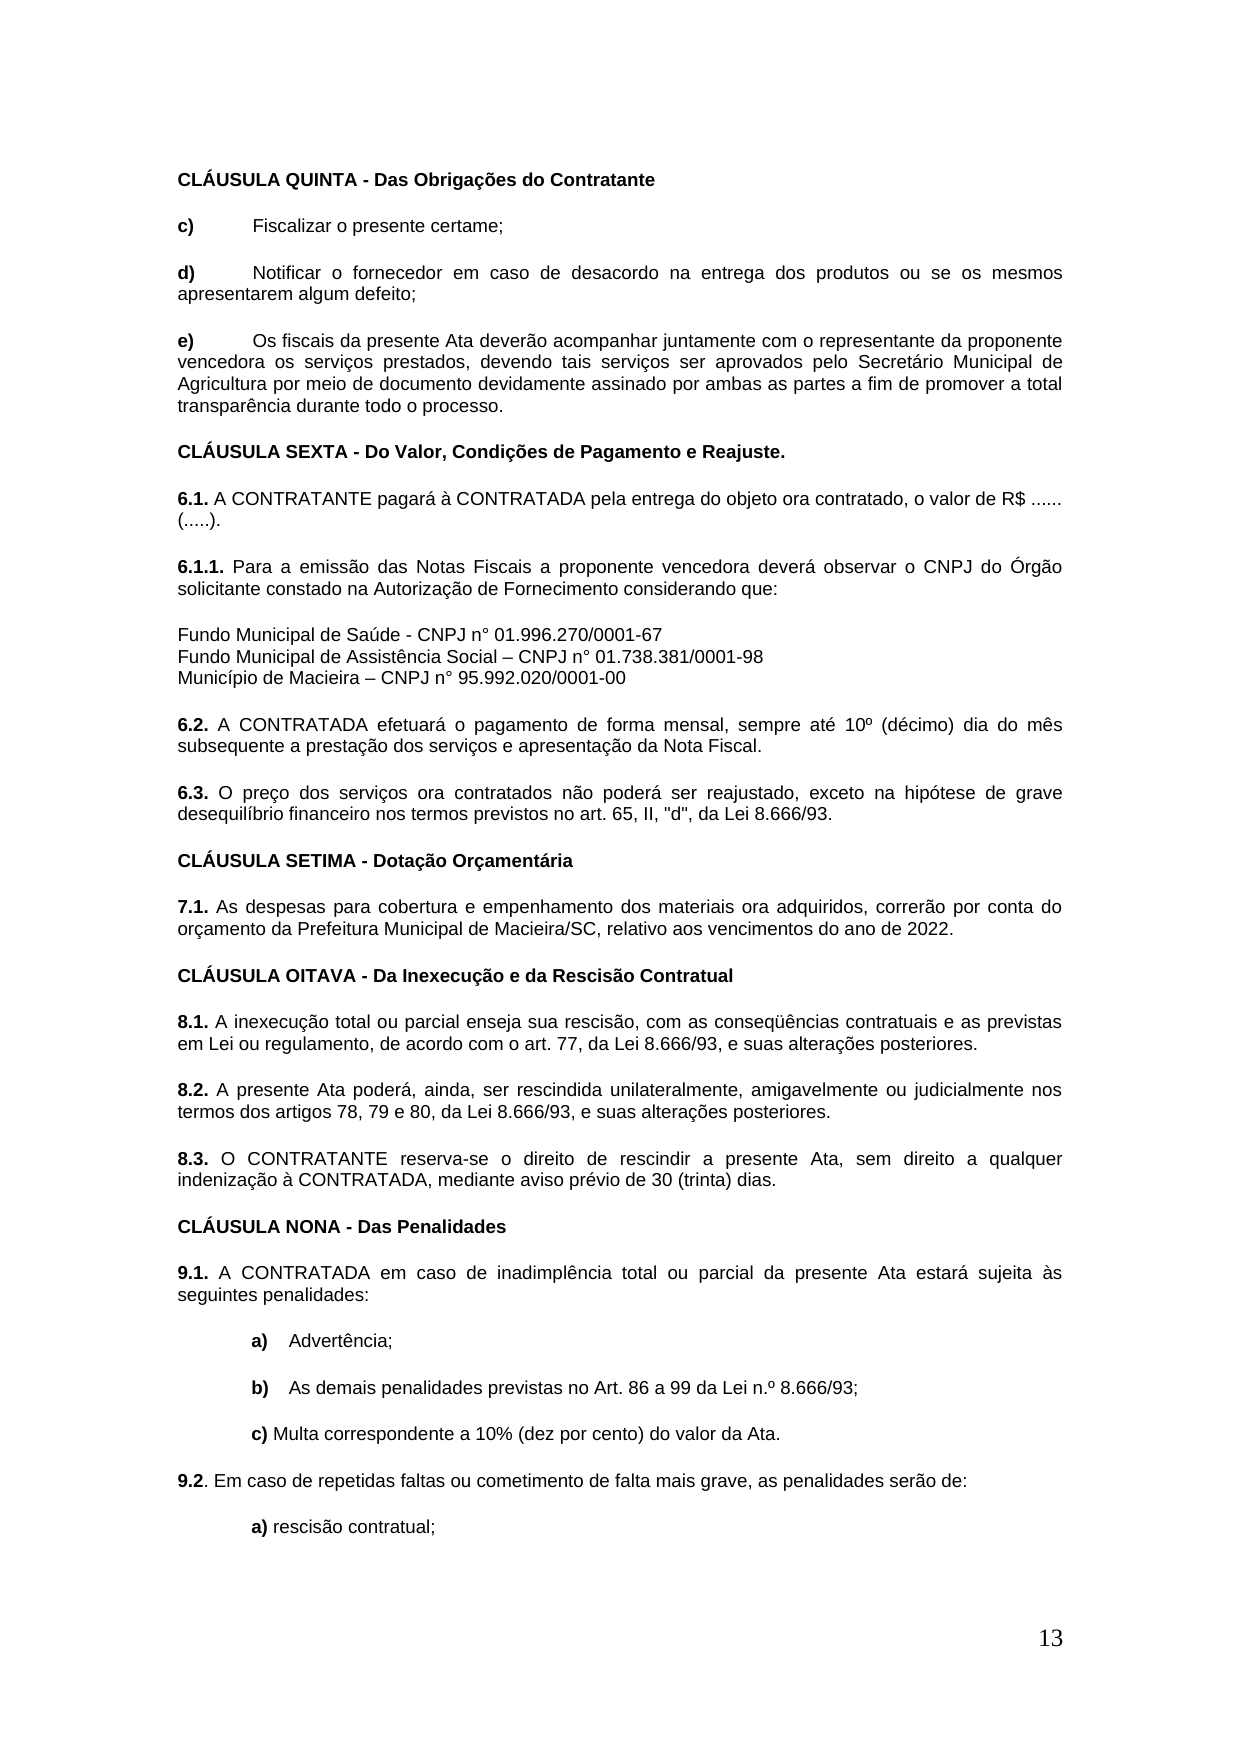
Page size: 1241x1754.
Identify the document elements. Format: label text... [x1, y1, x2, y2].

text 8.2. A presente Ata poderá, ainda, ser rescindida unilateralmente, amigavelmente ou judicialmente nos termos dos artigos 78, 79 e 80, da Lei 8.666/93, e suas alterações posteriores. [177, 1079, 1063, 1122]
list Fiscalizar o presente certame; [177, 215, 1063, 237]
list As demais penalidades previstas no Art. 86 a 99 da Lei n.º 8.666/93; [251, 1377, 1063, 1398]
text 8.1. A inexecução total ou parcial enseja sua rescisão, com as conseqüências contratuais e as previstas em Lei ou regulamento, de acordo com o art. 77, da Lei 8.666/93, e suas alterações posteriores. [177, 1011, 1063, 1054]
text 6.1. A CONTRATANTE pagará à CONTRATADA pela entrega do objeto ora contratado, o valor de R$ ...... (.....). [177, 488, 1063, 531]
text CLÁUSULA QUINTA - Das Obrigações do Contratante [177, 168, 1063, 190]
list Notificar o fornecedor em caso de desacordo na entrega dos produtos ou se os mesmos apresentarem algum defeito; [177, 262, 1063, 305]
text 9.2. Em caso de repetidas faltas ou cometimento de falta mais grave, as penalidades serão de: [177, 1470, 1063, 1491]
text 8.3. O CONTRATANTE reserva-se o direito de rescindir a presente Ata, sem direito a qualquer indenização à CONTRATADA, mediante aviso prévio de 30 (trinta) dias. [177, 1147, 1063, 1190]
text 9.1. A CONTRATADA em caso de inadimplência total ou parcial da presente Ata estará sujeita às seguintes penalidades: [177, 1262, 1063, 1305]
list Advertência; [251, 1330, 1063, 1352]
text CLÁUSULA OITAVA - Da Inexecução e da Rescisão Contratual [177, 964, 1063, 986]
text 6.2. A CONTRATADA efetuará o pagamento de forma mensal, sempre até 10º (décimo) dia do mês subsequente a prestação dos serviços e apresentação da Nota Fiscal. [177, 713, 1063, 757]
text c) Multa correspondente a 10% (dez por cento) do valor da Ata. [177, 1423, 1063, 1445]
text 6.1.1. Para a emissão das Notas Fiscais a proponente vencedora deverá observar o CNPJ do Órgão solicitante constado na Autorização de Fornecimento considerando que: [177, 556, 1063, 599]
text a) rescisão contratual; [177, 1516, 1063, 1538]
text CLÁUSULA SEXTA - Do Valor, Condições de Pagamento e Reajuste. [177, 441, 1063, 463]
text CLÁUSULA NONA - Das Penalidades [177, 1215, 1063, 1237]
text 7.1. As despesas para cobertura e empenhamento dos materiais ora adquiridos, correrão por conta do orçamento da Prefeitura Municipal de Macieira/SC, relativo aos vencimentos do ano de 2022. [177, 896, 1063, 939]
text CLÁUSULA SETIMA - Dotação Orçamentária [177, 850, 1063, 871]
text 6.3. O preço dos serviços ora contratados não poderá ser reajustado, exceto na hipótese de grave desequilíbrio financeiro nos termos previstos no art. 65, II, "d", da Lei 8.666/93. [177, 782, 1063, 825]
text Município de Macieira – CNPJ n° 95.992.020/0001-00 [177, 667, 1063, 688]
list Os fiscais da presente Ata deverão acompanhar juntamente com o representante da proponente vencedora os serviços prestados, devendo tais serviços ser aprovados pelo Secretário Municipal de Agricultura por meio de documento devidamente assinado por ambas as partes a fim de promover a total transparência durante todo o processo. [177, 330, 1063, 416]
text Fundo Municipal de Assistência Social – CNPJ n° 01.738.381/0001-98 [177, 645, 1063, 667]
text Fundo Municipal de Saúde - CNPJ n° 01.996.270/0001-67 [177, 624, 1063, 645]
